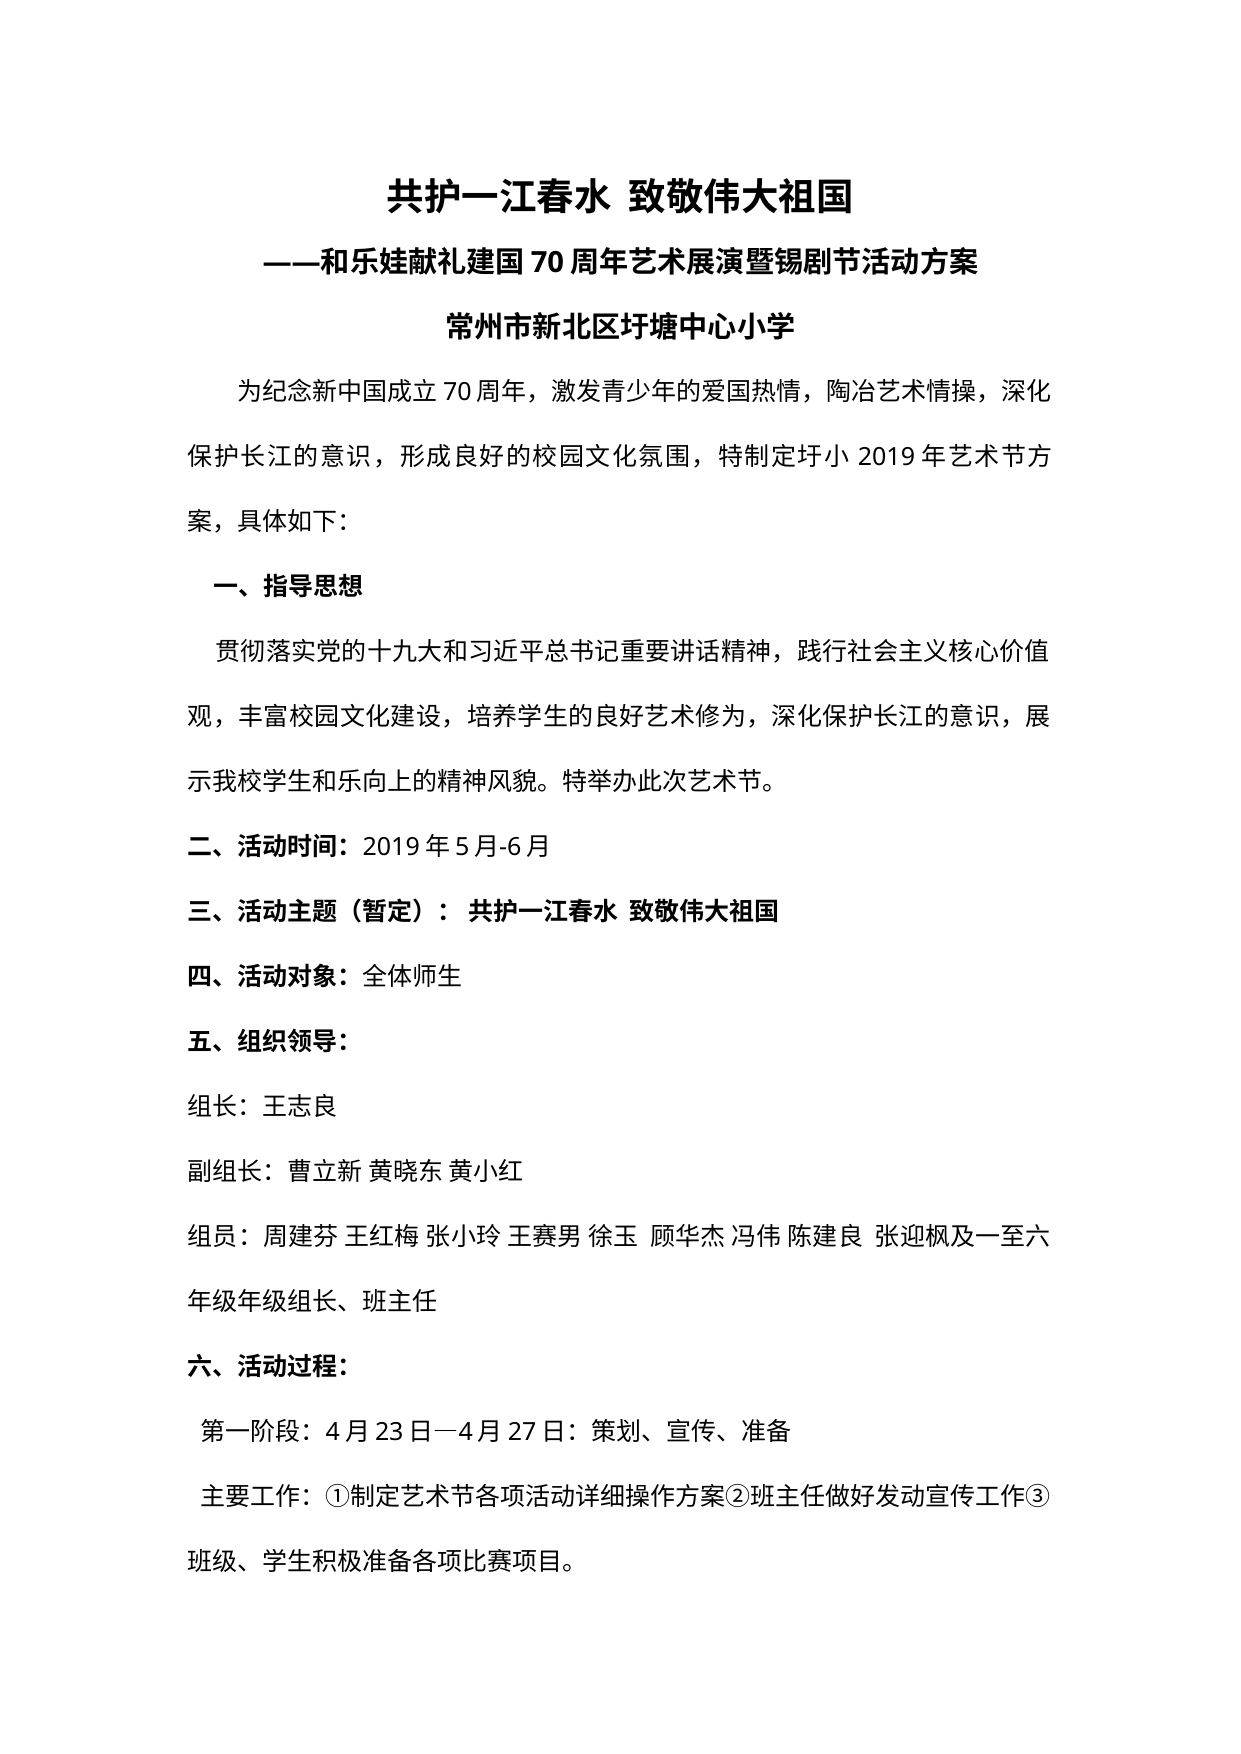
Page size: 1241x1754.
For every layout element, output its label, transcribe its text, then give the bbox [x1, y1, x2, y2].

text 为纪念新中国成立70周年，激发青少年的爱国热情，陶冶艺术情操，深化保护长江的意识，形成良好的校园文化氛围，特制定圩小2019年艺术节方案，具体如下： [187, 357, 1053, 552]
list 第一阶段：4月23日—4月27日：策划、宣传、准备 [187, 1397, 1053, 1462]
list 三、活动主题（暂定）： 共护一江春水 致敬伟大祖国 [187, 877, 1053, 942]
text 常州市新北区圩塘中心小学 [187, 292, 1053, 357]
list 共护一江春水 致敬伟大祖国 [187, 162, 1053, 227]
list 组员：周建芬 王红梅 张小玲 王赛男 徐玉 顾华杰 冯伟 陈建良 张迎枫及一至六年级年级组长、班主任 [187, 1202, 1053, 1332]
list 贯彻落实党的十九大和习近平总书记重要讲话精神，践行社会主义核心价值观，丰富校园文化建设，培养学生的良好艺术修为，深化保护长江的意识，展示我校学生和乐向上的精神风貌。特举办此次艺术节。 [187, 617, 1053, 812]
text ——和乐娃献礼建国70周年艺术展演暨锡剧节活动方案 [187, 227, 1053, 292]
list 六、活动过程： [187, 1332, 1053, 1397]
list 五、组织领导： [187, 1007, 1053, 1072]
list 副组长：曹立新 黄晓东 黄小红 [187, 1137, 1053, 1202]
list 四、活动对象：全体师生 [187, 942, 1053, 1007]
list 二、活动时间：2019年5月-6月 [187, 812, 1053, 877]
list 一、指导思想 [187, 552, 1053, 617]
list 主要工作：①制定艺术节各项活动详细操作方案②班主任做好发动宣传工作③班级、学生积极准备各项比赛项目。 [187, 1462, 1053, 1592]
list 组长：王志良 [187, 1072, 1053, 1137]
